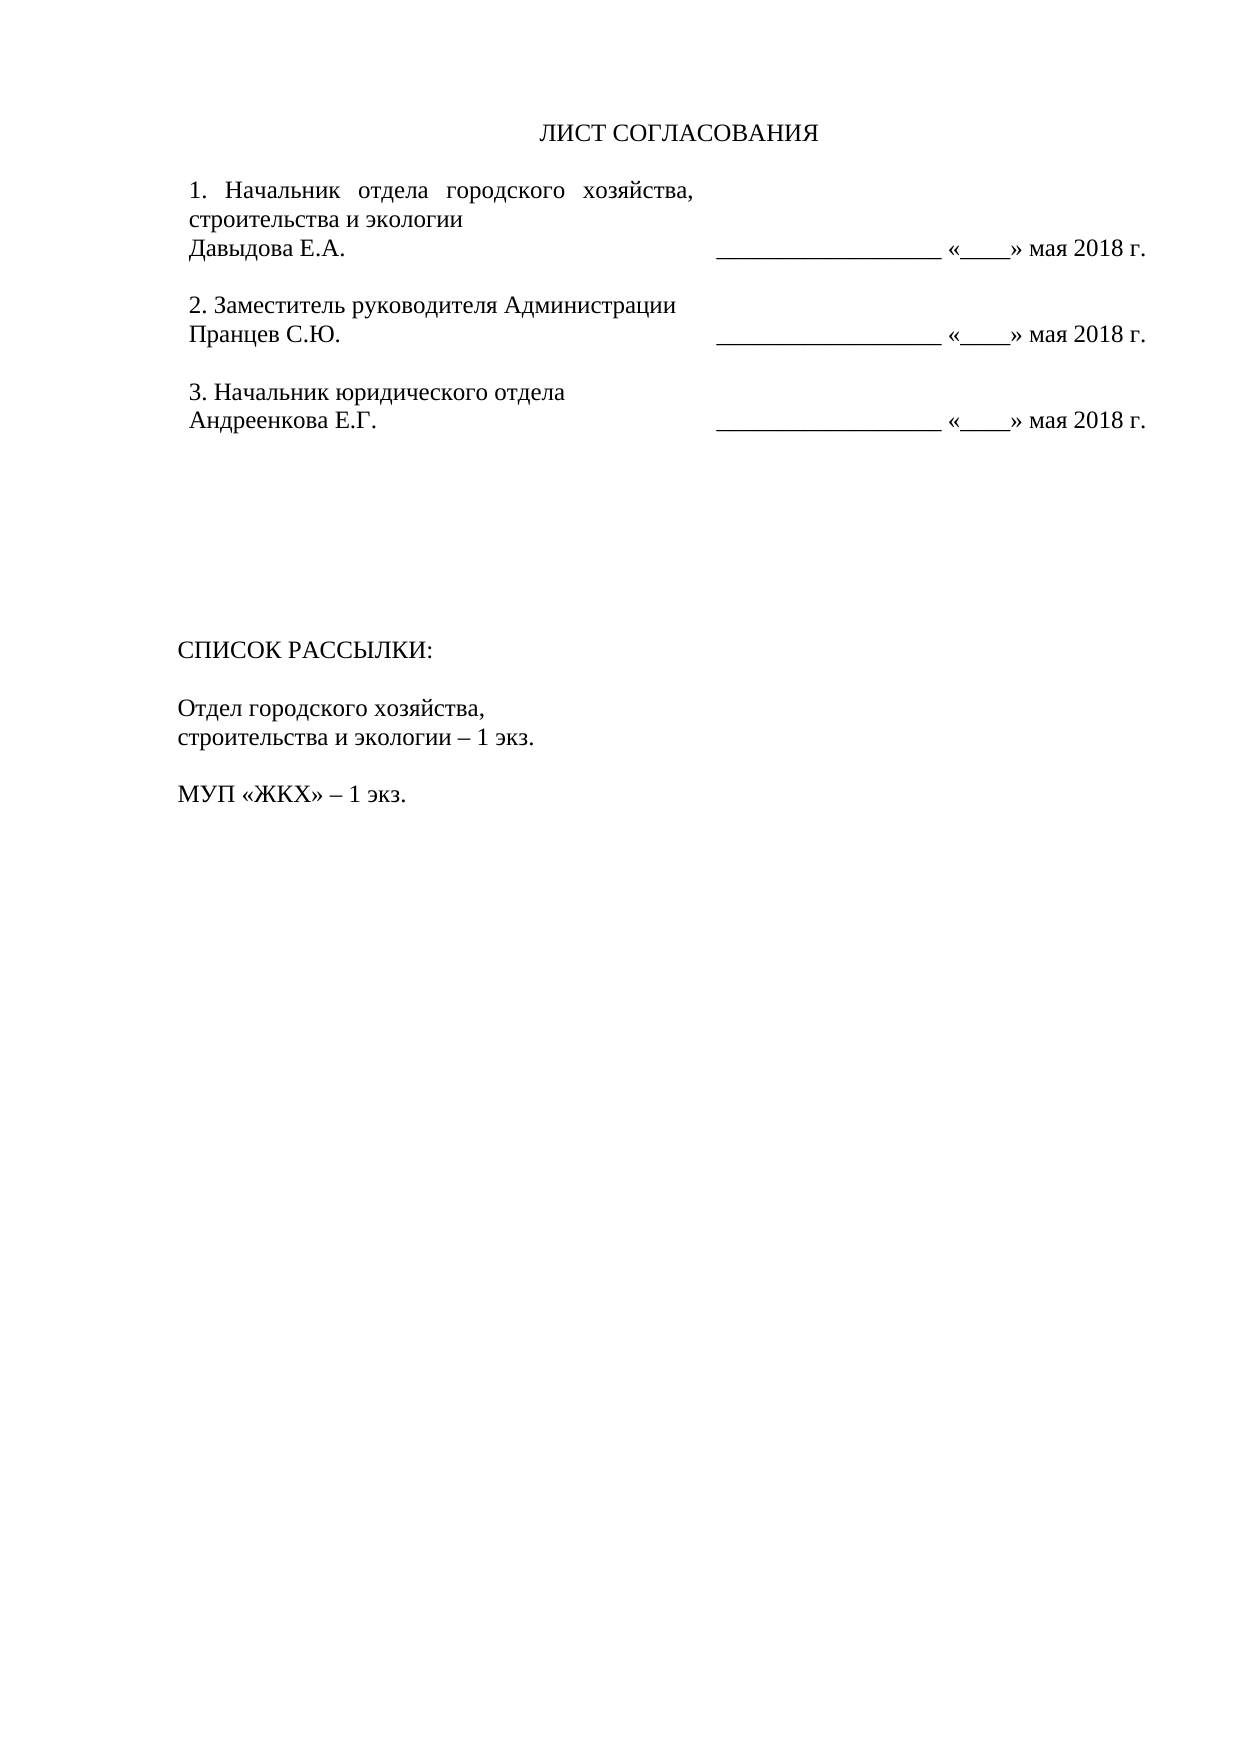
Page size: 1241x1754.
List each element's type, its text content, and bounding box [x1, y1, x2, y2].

table_header 1. Начальник отдела городского хозяйства, строительства и экологии Давыдова Е.А. 2. Заместитель руководителя Администрации Пранцев С.Ю. 3. Начальник юридического отдела Андреенкова Е.Г. [177, 176, 705, 521]
text СПИСОК РАССЫЛКИ: [177, 636, 1181, 664]
text Отдел городского хозяйства, [177, 693, 1181, 722]
table_header __________________ «____» мая . __________________ «____» мая . __________________ «____» мая . [705, 176, 1208, 521]
text ЛИСТ СОГЛАСОВАНИЯ [177, 118, 1181, 147]
text МУП «ЖКХ» – 1 экз. [177, 779, 1181, 808]
text строительства и экологии – 1 экз. [177, 722, 1181, 751]
